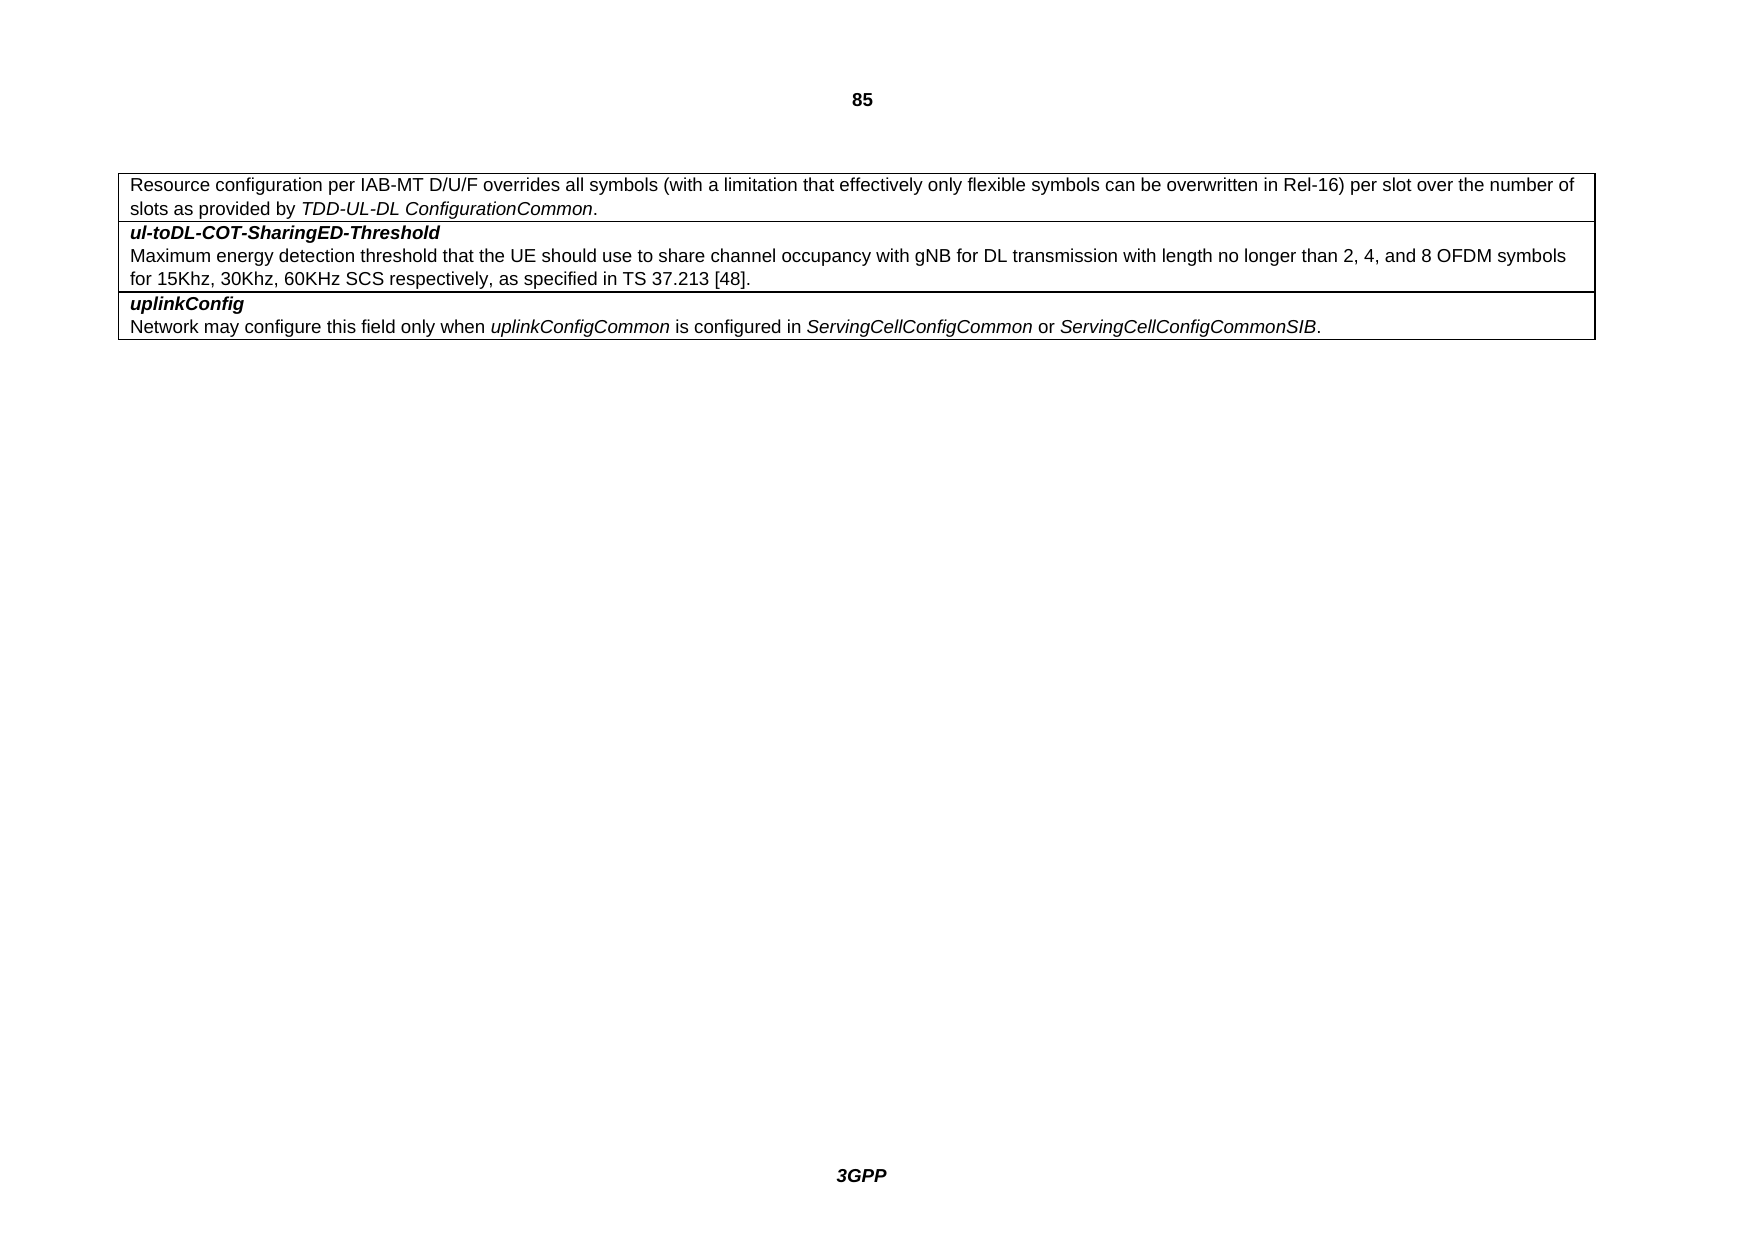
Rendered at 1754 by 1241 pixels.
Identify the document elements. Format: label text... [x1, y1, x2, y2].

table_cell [119, 174, 1594, 221]
table_cell ul-toDL-COT-SharingED-Threshold Maximum energy detection threshold that the UE should use to share channel occupancy with gNB for DL transmission with length no longer than 2, 4, and 8 OFDM symbols for 15Khz, 30Khz, 60KHz SCS respectively, as specified in TS 37.213 [48]. [119, 222, 1594, 291]
table_cell uplinkConfig Network may configure this field only when uplinkConfigCommon is configured in ServingCellConfigCommon or ServingCellConfigCommonSIB. [119, 293, 1594, 339]
